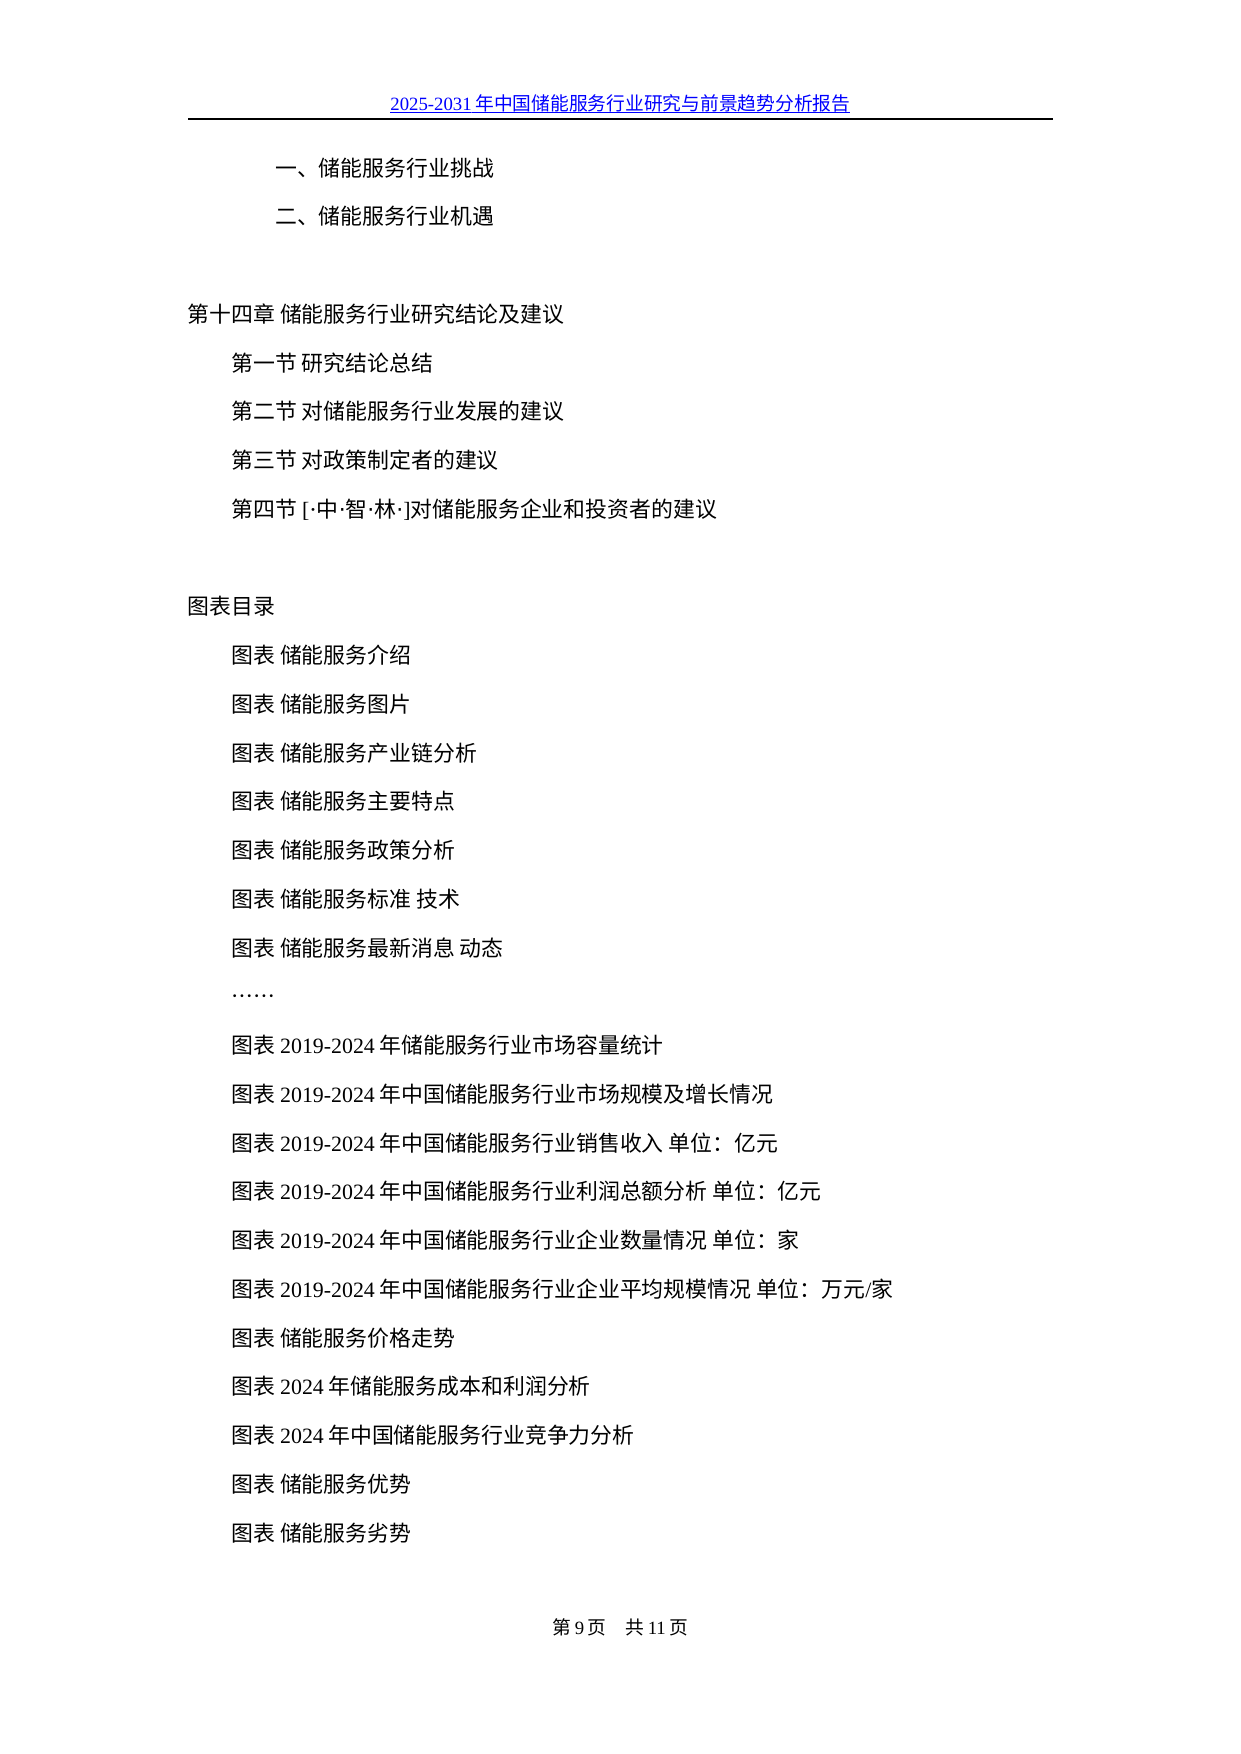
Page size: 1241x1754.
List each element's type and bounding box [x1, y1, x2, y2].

text [187, 150, 1053, 1548]
